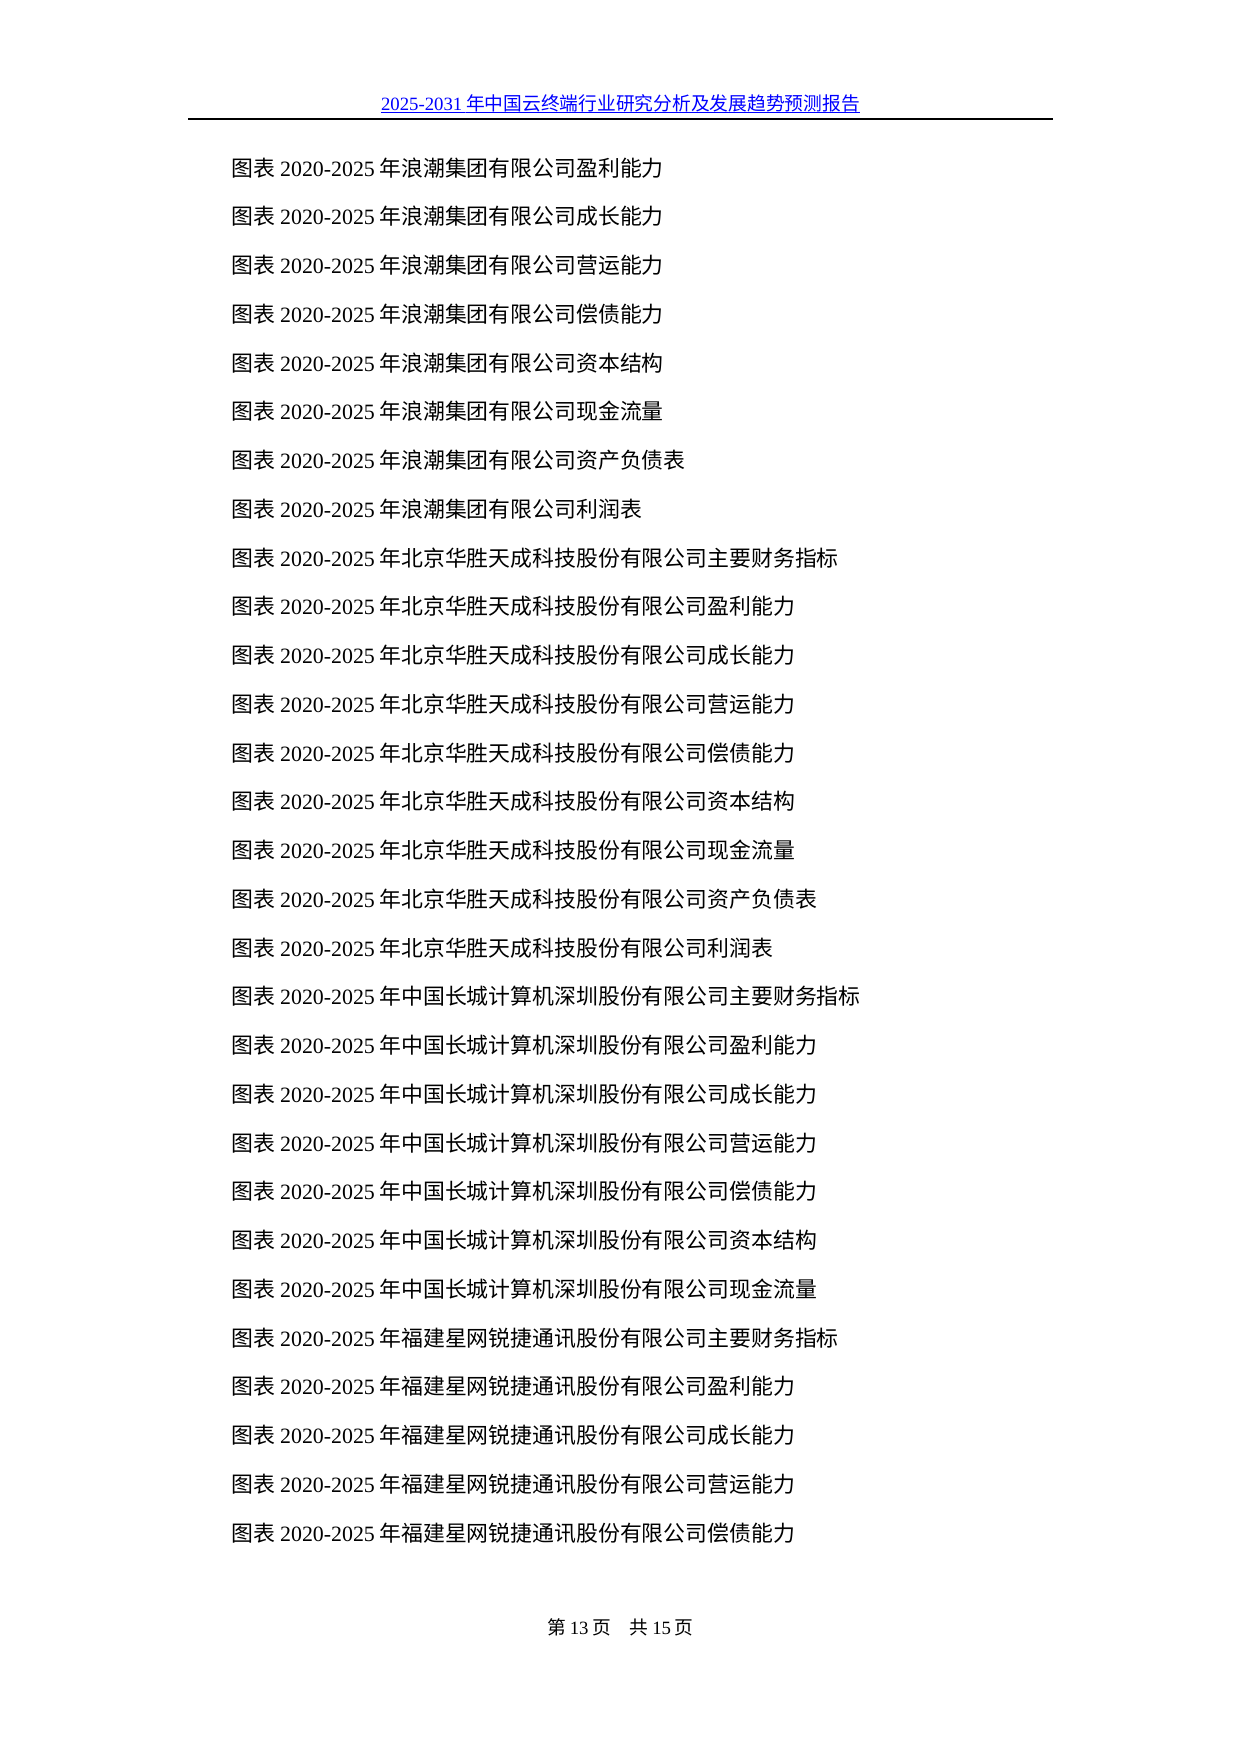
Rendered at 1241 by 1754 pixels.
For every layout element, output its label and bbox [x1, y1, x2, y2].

text [187, 150, 1053, 1548]
